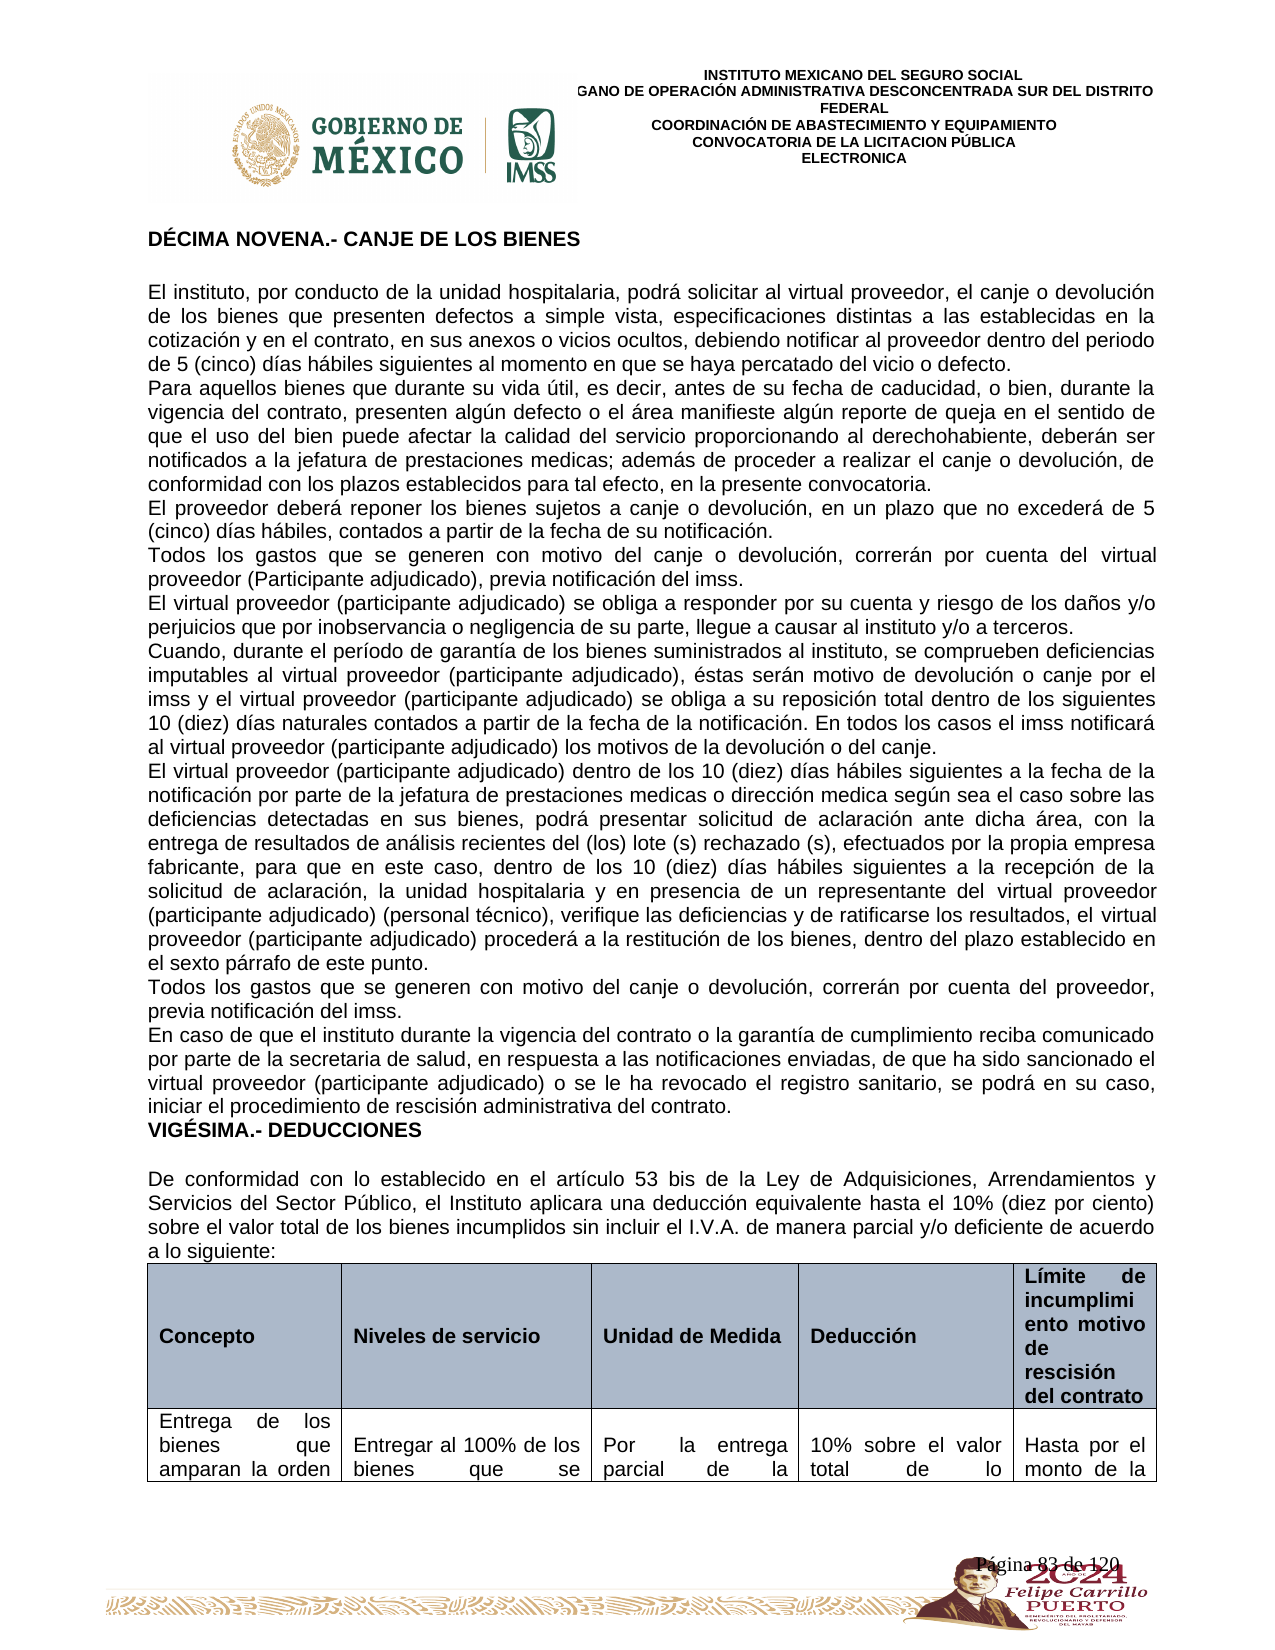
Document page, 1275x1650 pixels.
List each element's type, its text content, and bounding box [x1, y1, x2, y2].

table_cell Entregar al 100% de los bienes que se encuentran previstos en la orden de reposición [342, 1409, 591, 1481]
text El virtual proveedor (participante adjudicado) dentro de los 10 (diez) días hábiles siguientes a la fecha de la notificación por parte de la jefatura de prestaciones medicas o dirección medica según sea el caso sobre las deficiencias detectadas en sus bienes, podrá presentar solicitud de aclaración ante dicha área, con la entrega de resultados de análisis recientes del (los) lote (s) rechazado (s), efectuados por la propia empresa fabricante, para que en este caso, dentro de los 10 (diez) días hábiles siguientes a la recepción de la solicitud de aclaración, la unidad hospitalaria y en presencia de un representante del virtual proveedor (participante adjudicado) (personal técnico), verifique las deficiencias y de ratificarse los resultados, el virtual proveedor (participante adjudicado) procederá a la restitución de los bienes, dentro del plazo establecido en el sexto párrafo de este punto. [148, 759, 1157, 974]
table_cell Hasta por el monto de la garantía de cumplimiento [1014, 1409, 1156, 1481]
table_cell 10% sobre el valor total de lo incumplido sin incumplimiento sin incluir el IVA [799, 1409, 1013, 1481]
text El proveedor deberá reponer los bienes sujetos a canje o devolución, en un plazo que no excederá de 5 (cinco) días hábiles, contados a partir de la fecha de su notificación. [148, 495, 1157, 543]
picture [0, 1507, 1267, 1650]
table_header Concepto [148, 1264, 341, 1408]
table_header Límite de incumplimiento motivo de rescisión del contrato [1014, 1264, 1156, 1408]
text Cuando, durante el período de garantía de los bienes suministrados al instituto, se comprueben deficiencias imputables al virtual proveedor (participante adjudicado), éstas serán motivo de devolución o canje por el imss y el virtual proveedor (participante adjudicado) se obliga a su reposición total dentro de los siguientes 10 (diez) días naturales contados a partir de la fecha de la notificación. En todos los casos el imss notificará al virtual proveedor (participante adjudicado) los motivos de la devolución o del canje. [148, 639, 1157, 759]
text El virtual proveedor (participante adjudicado) se obliga a responder por su cuenta y riesgo de los daños y/o perjuicios que por inobservancia o negligencia de su parte, llegue a causar al instituto y/o a terceros. [148, 591, 1157, 639]
table_header Deducción [799, 1264, 1013, 1408]
text Para aquellos bienes que durante su vida útil, es decir, antes de su fecha de caducidad, o bien, durante la vigencia del contrato, presenten algún defecto o el área manifieste algún reporte de queja en el sentido de que el uso del bien puede afectar la calidad del servicio proporcionando al derechohabiente, deberán ser notificados a la jefatura de prestaciones medicas; además de proceder a realizar el canje o devolución, de conformidad con los plazos establecidos para tal efecto, en la presente convocatoria. [148, 376, 1157, 495]
text Todos los gastos que se generen con motivo del canje o devolución, correrán por cuenta del virtual proveedor (Participante adjudicado), previa notificación del imss. [148, 543, 1157, 591]
text En caso de que el instituto durante la vigencia del contrato o la garantía de cumplimiento reciba comunicado por parte de la secretaria de salud, en respuesta a las notificaciones enviadas, de que ha sido sancionado el virtual proveedor (participante adjudicado) o se le ha revocado el registro sanitario, se podrá en su caso, iniciar el procedimiento de rescisión administrativa del contrato. [148, 1022, 1157, 1118]
table_header Niveles de servicio [342, 1264, 591, 1408]
text Todos los gastos que se generen con motivo del canje o devolución, correrán por cuenta del proveedor, previa notificación del imss. [148, 974, 1157, 1022]
table_cell Por la entrega parcial de la cantidad total de la orden de reposición [592, 1409, 798, 1481]
table_cell Entrega de los bienes que amparan la orden de reposición [148, 1409, 341, 1481]
text VIGÉSIMA.- DEDUCCIONES [148, 1118, 1157, 1142]
text De conformidad con lo establecido en el artículo 53 bis de la Ley de Adquisiciones, Arrendamientos y Servicios del Sector Público, el Instituto aplicara una deducción equivalente hasta el 10% (diez por ciento) sobre el valor total de los bienes incumplidos sin incluir el I.V.A. de manera parcial y/o deficiente de acuerdo a lo siguiente: [148, 1167, 1157, 1263]
table_header Unidad de Medida [592, 1264, 798, 1408]
text El instituto, por conducto de la unidad hospitalaria, podrá solicitar al virtual proveedor, el canje o devolución de los bienes que presenten defectos a simple vista, especificaciones distintas a las establecidas en la cotización y en el contrato, en sus anexos o vicios ocultos, debiendo notificar al proveedor dentro del periodo de 5 (cinco) días hábiles siguientes al momento en que se haya percatado del vicio o defecto. [148, 280, 1157, 376]
text DÉCIMA NOVENA.- CANJE DE LOS BIENES [148, 227, 1151, 251]
picture [147, 73, 579, 203]
